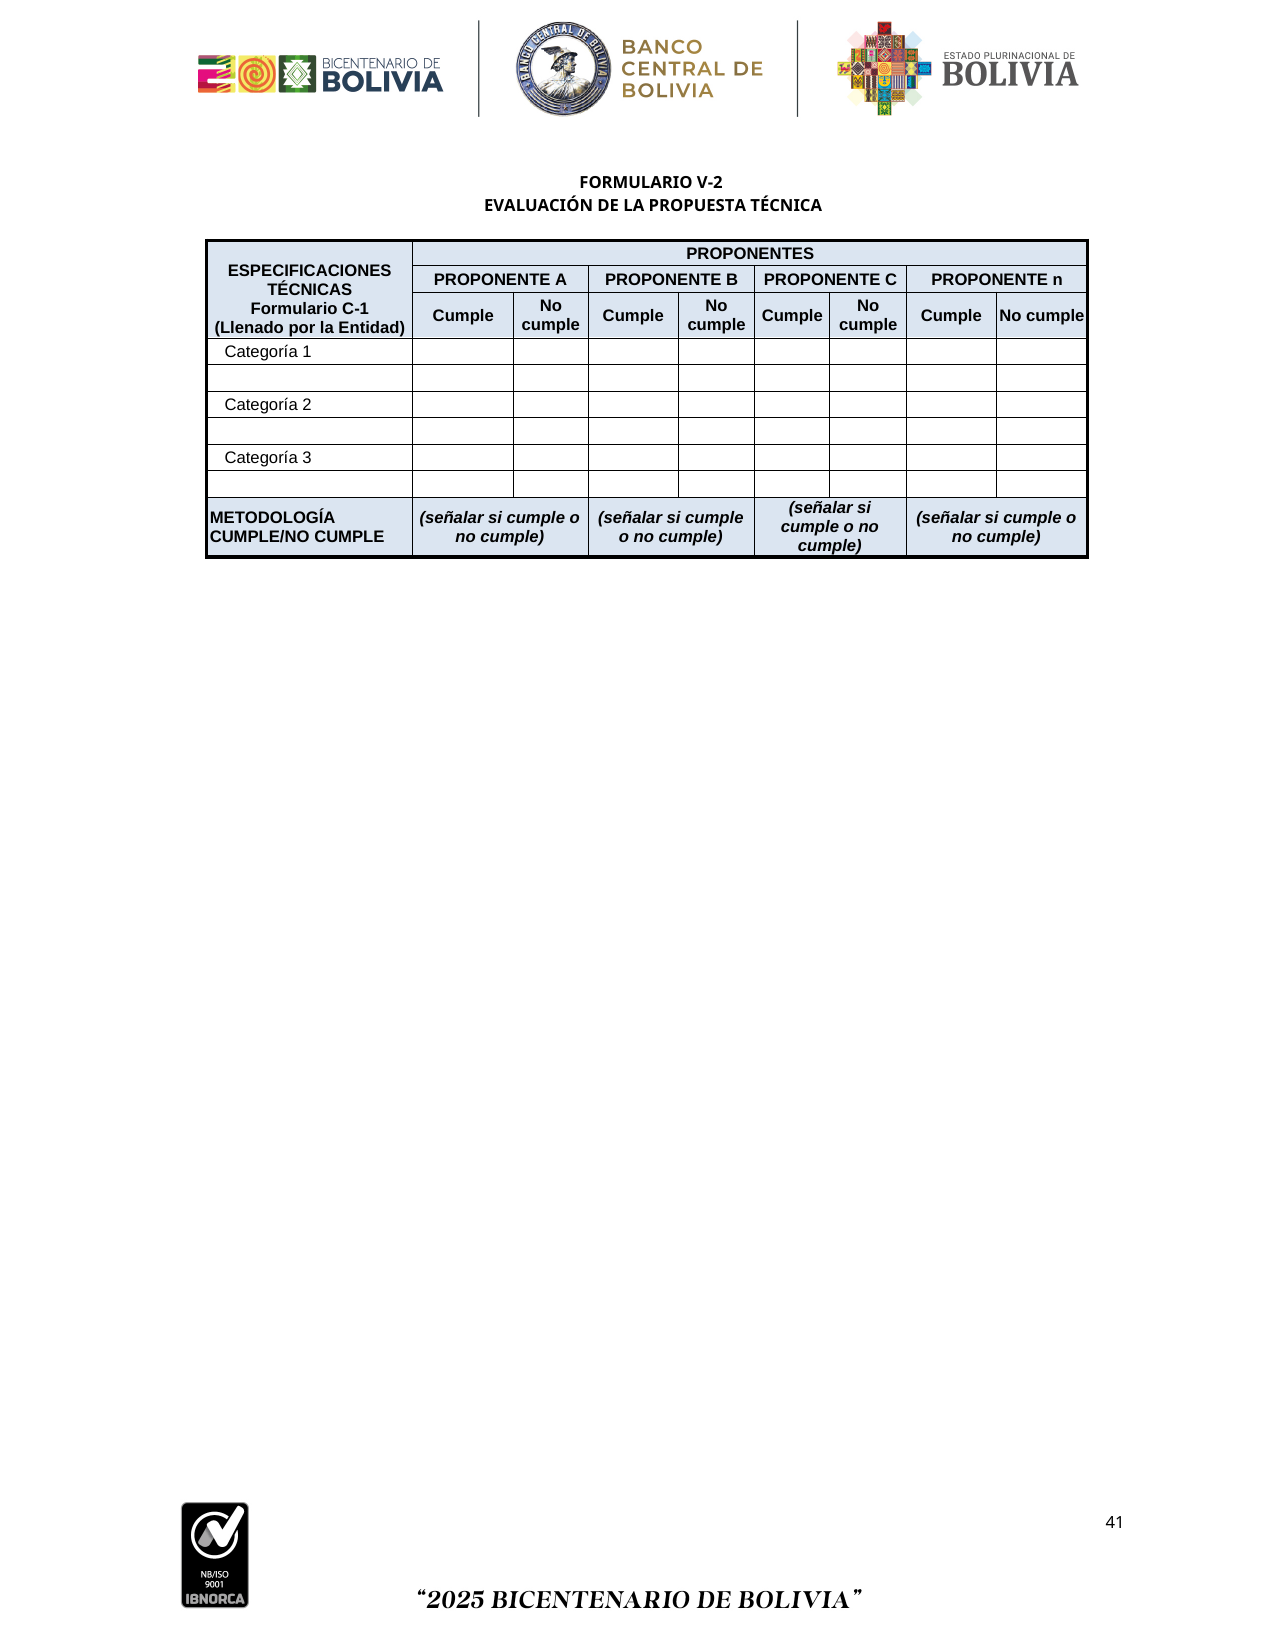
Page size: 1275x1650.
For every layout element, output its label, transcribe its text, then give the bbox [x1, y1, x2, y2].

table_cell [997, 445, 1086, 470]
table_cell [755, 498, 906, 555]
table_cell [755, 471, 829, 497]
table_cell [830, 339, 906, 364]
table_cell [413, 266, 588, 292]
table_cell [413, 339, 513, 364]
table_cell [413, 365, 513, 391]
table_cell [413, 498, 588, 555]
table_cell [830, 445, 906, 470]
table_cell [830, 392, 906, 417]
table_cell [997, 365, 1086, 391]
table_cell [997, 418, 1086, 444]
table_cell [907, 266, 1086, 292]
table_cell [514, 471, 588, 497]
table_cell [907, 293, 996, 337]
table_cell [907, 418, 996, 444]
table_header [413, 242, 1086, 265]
text EVALUACIÓN DE LA PROPUESTA TÉCNICA [177, 193, 1124, 216]
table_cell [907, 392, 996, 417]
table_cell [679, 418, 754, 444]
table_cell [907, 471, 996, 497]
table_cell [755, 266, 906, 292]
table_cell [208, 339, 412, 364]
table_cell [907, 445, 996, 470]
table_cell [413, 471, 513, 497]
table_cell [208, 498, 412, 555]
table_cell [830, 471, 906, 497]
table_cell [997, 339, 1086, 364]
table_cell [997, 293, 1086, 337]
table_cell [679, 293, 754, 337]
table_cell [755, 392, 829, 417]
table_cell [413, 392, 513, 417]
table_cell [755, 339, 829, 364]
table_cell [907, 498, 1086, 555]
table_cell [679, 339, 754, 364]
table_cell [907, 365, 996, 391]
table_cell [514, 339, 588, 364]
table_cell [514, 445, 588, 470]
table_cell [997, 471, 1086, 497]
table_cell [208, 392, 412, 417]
picture [0, 1499, 1275, 1650]
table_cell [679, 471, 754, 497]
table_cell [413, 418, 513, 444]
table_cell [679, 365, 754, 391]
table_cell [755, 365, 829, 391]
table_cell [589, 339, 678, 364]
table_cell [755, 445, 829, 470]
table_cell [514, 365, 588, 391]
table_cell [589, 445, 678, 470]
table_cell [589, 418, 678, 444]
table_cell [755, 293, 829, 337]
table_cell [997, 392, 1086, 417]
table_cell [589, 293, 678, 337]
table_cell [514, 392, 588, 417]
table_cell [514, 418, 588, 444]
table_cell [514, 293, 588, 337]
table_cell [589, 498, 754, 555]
text FORMULARIO V-2 [177, 170, 1124, 193]
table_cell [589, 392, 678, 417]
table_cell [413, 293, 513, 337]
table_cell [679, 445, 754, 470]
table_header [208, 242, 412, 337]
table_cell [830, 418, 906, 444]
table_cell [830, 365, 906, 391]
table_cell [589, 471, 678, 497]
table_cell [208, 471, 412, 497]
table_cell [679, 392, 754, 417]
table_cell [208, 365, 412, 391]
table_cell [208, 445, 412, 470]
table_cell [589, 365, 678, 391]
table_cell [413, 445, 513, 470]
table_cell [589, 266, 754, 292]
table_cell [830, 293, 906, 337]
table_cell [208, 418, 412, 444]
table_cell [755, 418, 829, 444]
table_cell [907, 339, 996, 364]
picture [0, 4, 1275, 120]
